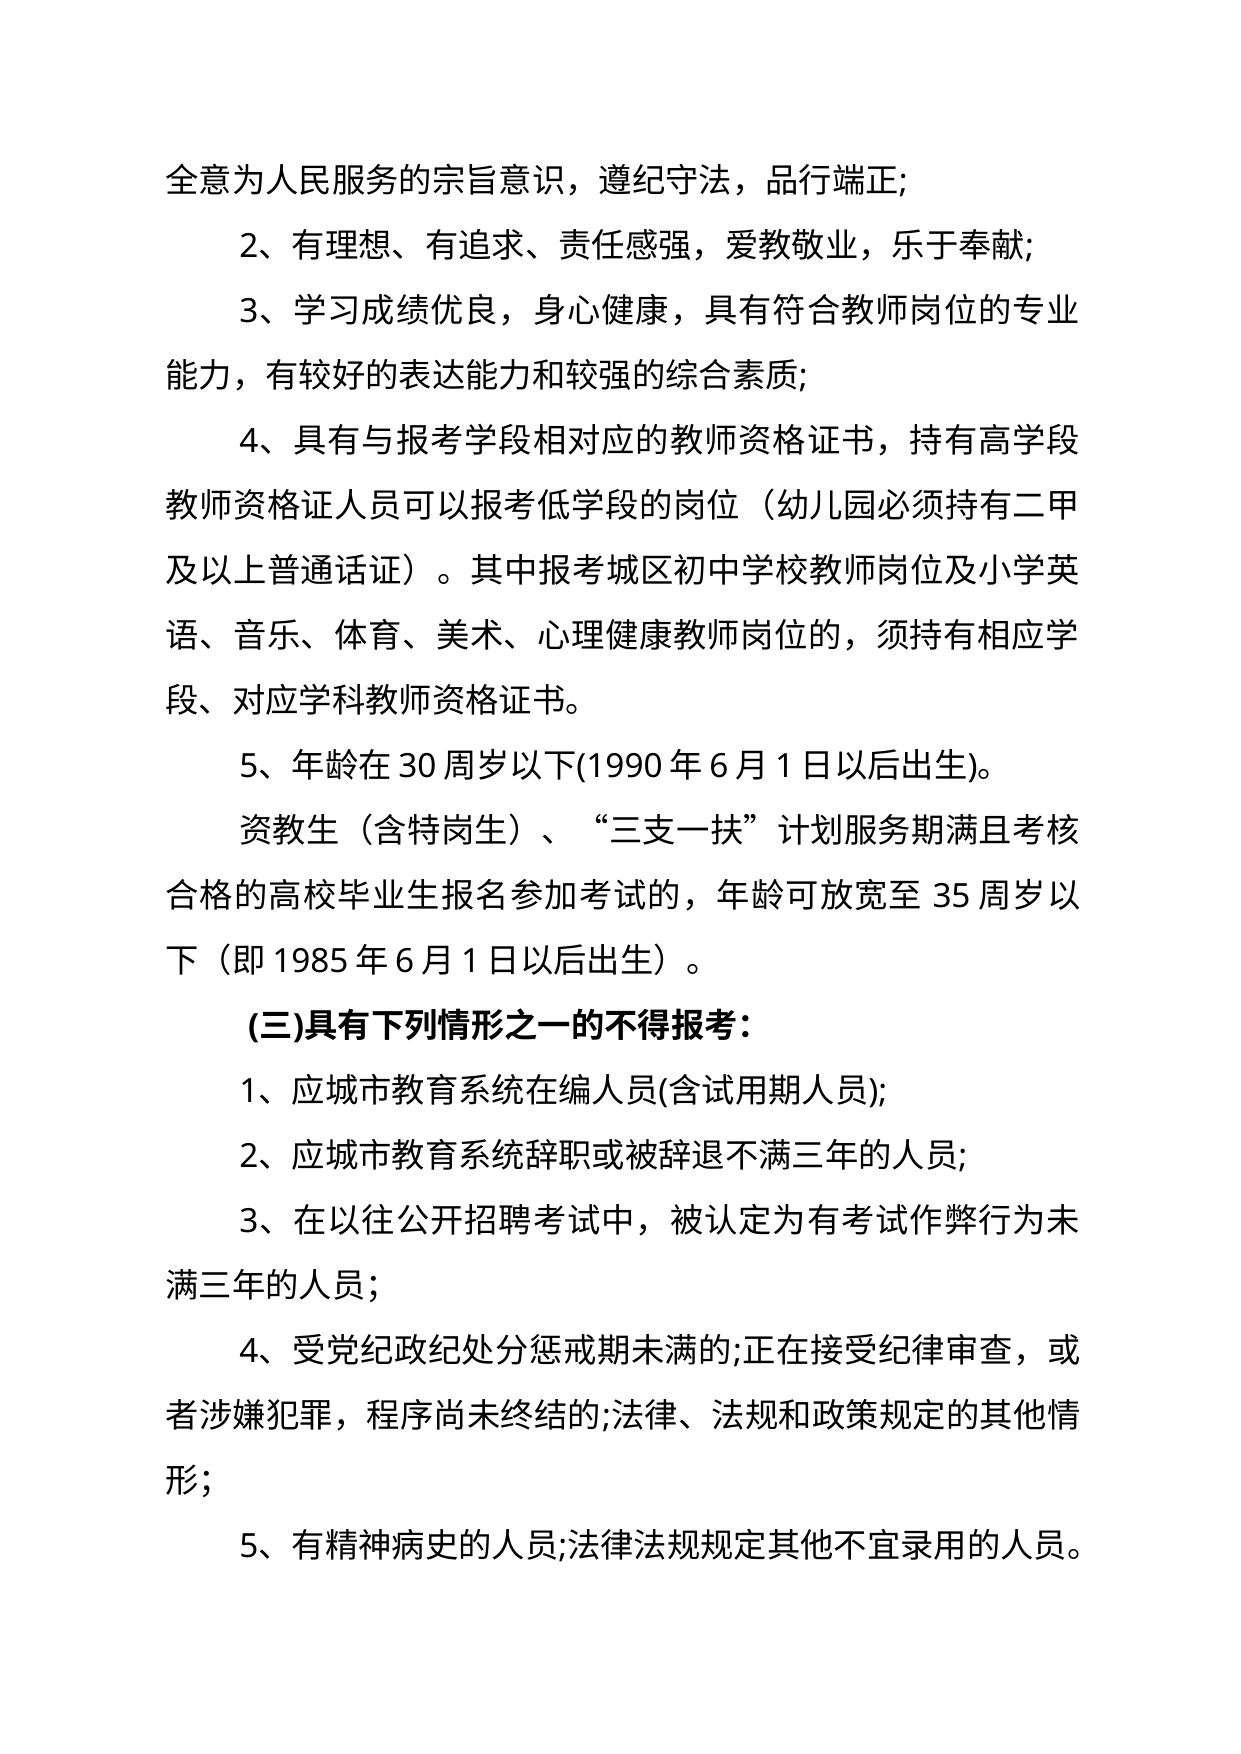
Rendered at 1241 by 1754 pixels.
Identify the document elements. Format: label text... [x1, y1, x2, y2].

text 3、学习成绩优良，身心健康，具有符合教师岗位的专业能力，有较好的表达能力和较强的综合素质; [165, 276, 1081, 406]
text (三)具有下列情形之一的不得报考： [165, 991, 1081, 1056]
text 4、具有与报考学段相对应的教师资格证书，持有高学段教师资格证人员可以报考低学段的岗位（幼儿园必须持有二甲及以上普通话证）。其中报考城区初中学校教师岗位及小学英语、音乐、体育、美术、心理健康教师岗位的，须持有相应学段、对应学科教师资格证书。 [165, 406, 1081, 731]
text 5、有精神病史的人员;法律法规规定其他不宜录用的人员。 [165, 1511, 1081, 1576]
text 5、年龄在30周岁以下(1990年6月1日以后出生)。 [165, 731, 1081, 796]
text 2、应城市教育系统辞职或被辞退不满三年的人员; [165, 1121, 1081, 1186]
text 4、受党纪政纪处分惩戒期未满的;正在接受纪律审查，或者涉嫌犯罪，程序尚未终结的;法律、法规和政策规定的其他情形； [165, 1316, 1081, 1511]
text 资教生（含特岗生）、“三支一扶”计划服务期满且考核合格的高校毕业生报名参加考试的，年龄可放宽至35周岁以下（即1985年6月1日以后出生）。 [165, 796, 1081, 991]
text 1、应城市教育系统在编人员(含试用期人员); [165, 1056, 1081, 1121]
text 3、在以往公开招聘考试中，被认定为有考试作弊行为未满三年的人员； [165, 1186, 1081, 1316]
text 2、有理想、有追求、责任感强，爱教敬业，乐于奉献; [165, 211, 1081, 276]
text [165, 146, 1081, 211]
